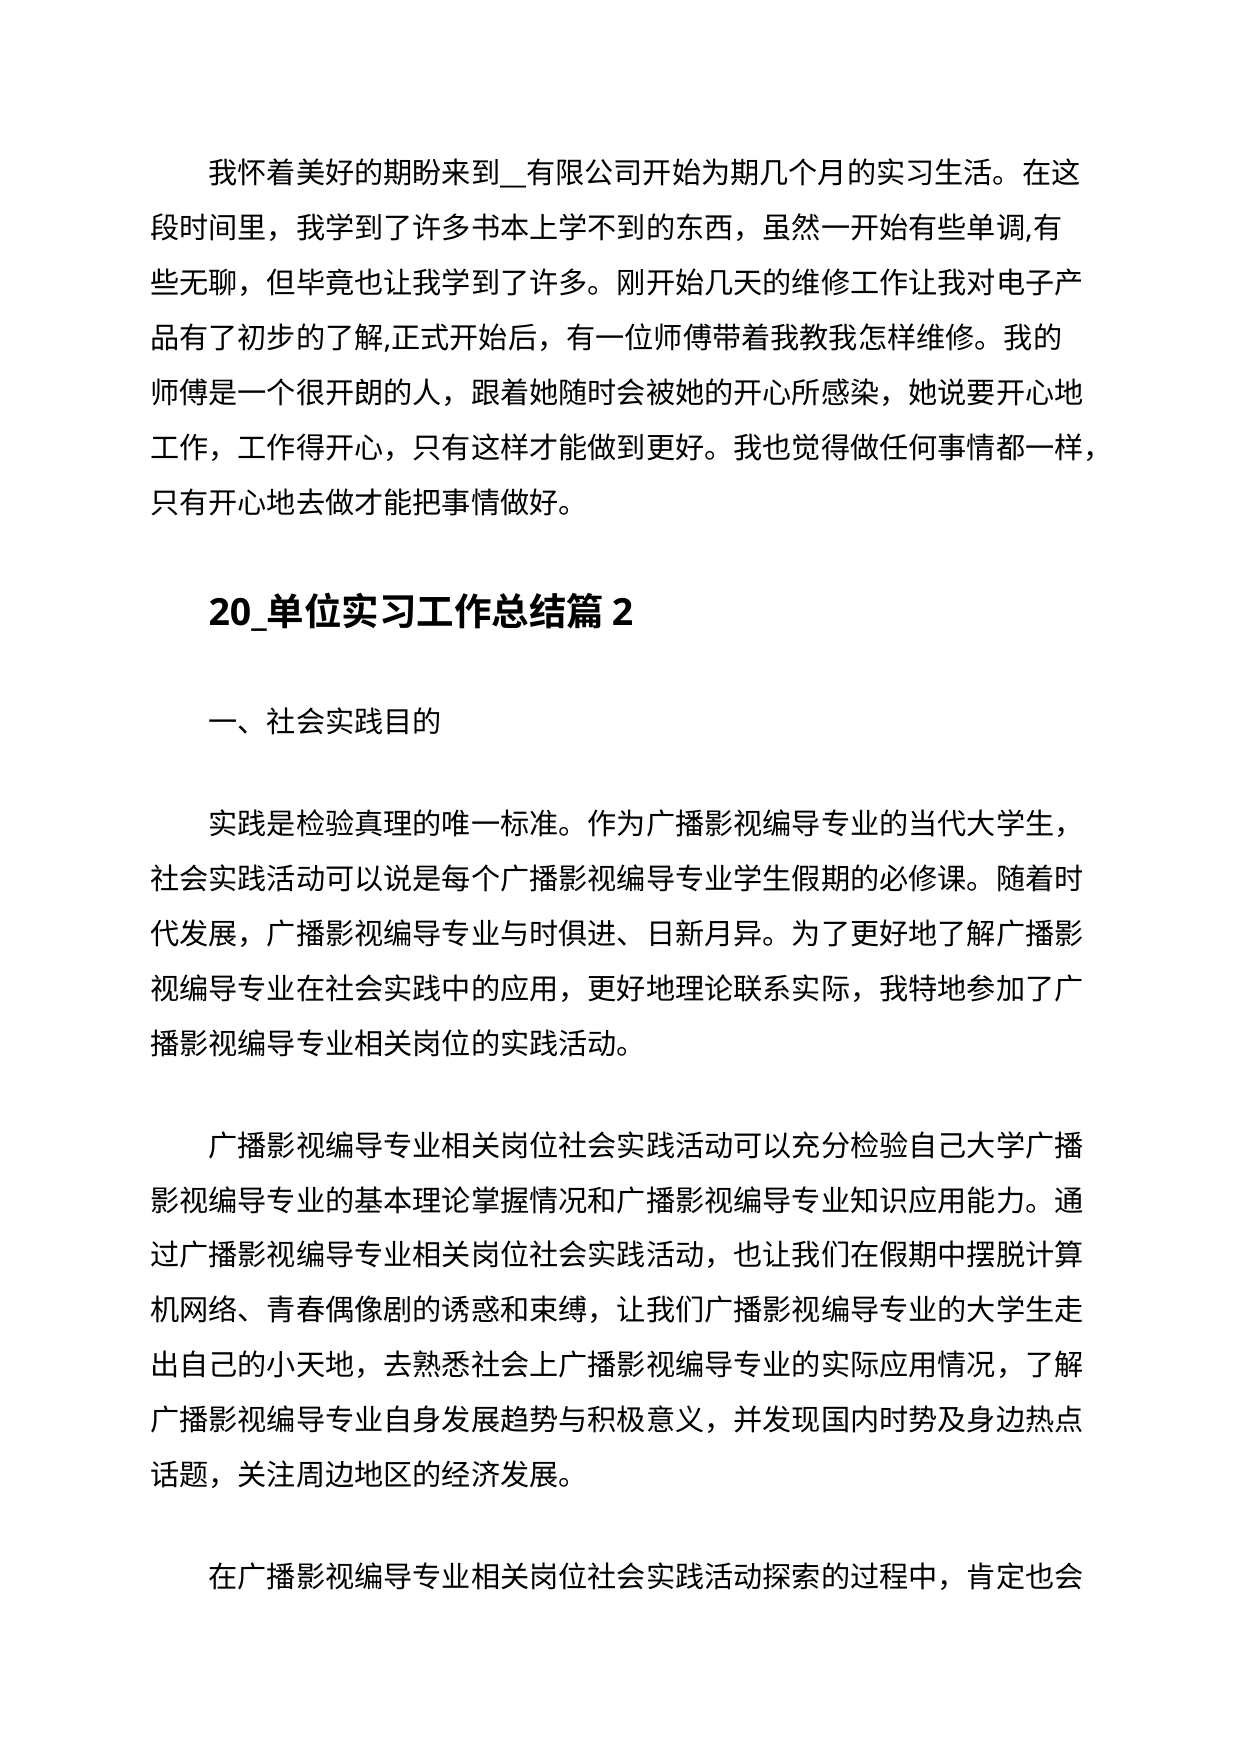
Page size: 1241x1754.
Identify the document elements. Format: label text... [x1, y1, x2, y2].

text 广播影视编导专业相关岗位社会实践活动可以充分检验自己大学广播影视编导专业的基本理论掌握情况和广播影视编导专业知识应用能力。通过广播影视编导专业相关岗位社会实践活动，也让我们在假期中摆脱计算机网络、青春偶像剧的诱惑和束缚，让我们广播影视编导专业的大学生走出自己的小天地，去熟悉社会上广播影视编导专业的实际应用情况，了解广播影视编导专业自身发展趋势与积极意义，并发现国内时势及身边热点话题，关注周边地区的经济发展。 [150, 1122, 1090, 1494]
text 20_单位实习工作总结篇2 [150, 581, 1090, 636]
text 我怀着美好的期盼来到__有限公司开始为期几个月的实习生活。在这段时间里，我学到了许多书本上学不到的东西，虽然一开始有些单调,有些无聊，但毕竟也让我学到了许多。刚开始几天的维修工作让我对电子产品有了初步的了解,正式开始后，有一位师傅带着我教我怎样维修。我的师傅是一个很开朗的人，跟着她随时会被她的开心所感染，她说要开心地工作，工作得开心，只有这样才能做到更好。我也觉得做任何事情都一样，只有开心地去做才能把事情做好。 [150, 150, 1090, 522]
text 实践是检验真理的唯一标准。作为广播影视编导专业的当代大学生，社会实践活动可以说是每个广播影视编导专业学生假期的必修课。随着时代发展，广播影视编导专业与时俱进、日新月异。为了更好地了解广播影视编导专业在社会实践中的应用，更好地理论联系实际，我特地参加了广播影视编导专业相关岗位的实践活动。 [150, 801, 1090, 1063]
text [150, 1553, 1090, 1596]
text 一、社会实践目的 [150, 699, 1090, 741]
